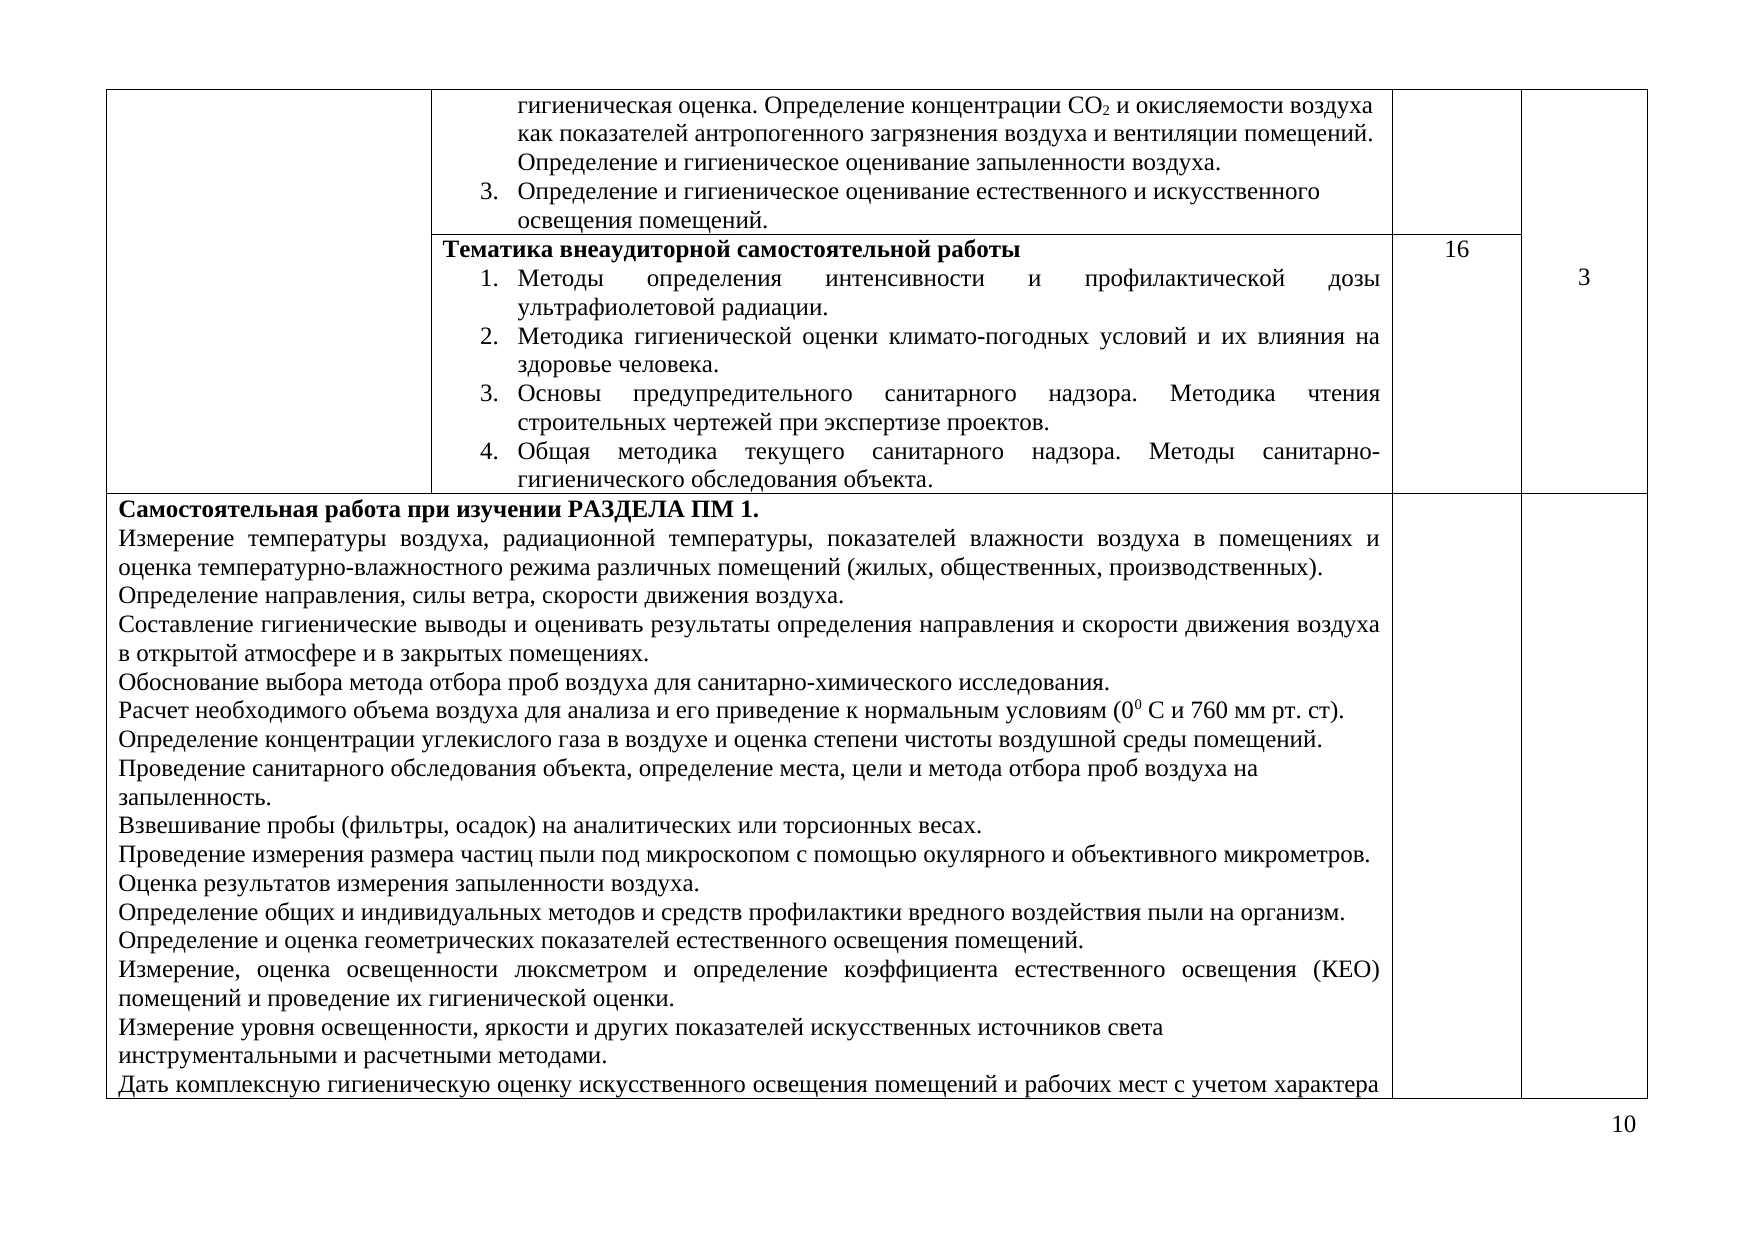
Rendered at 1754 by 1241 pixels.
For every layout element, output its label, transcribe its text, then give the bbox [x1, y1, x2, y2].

table_cell Тематика внеаудиторной самостоятельной работы Методы определения интенсивности и профилактической дозы ультрафиолетовой радиации. Методика гигиенической оценки климато-погодных условий и их влияния на здоровье человека. Основы предупредительного санитарного надзора. Методика чтения строительных чертежей при экспертизе проектов. Общая методика текущего санитарного надзора. Методы санитарно-гигиенического обследования объекта. [432, 235, 1392, 493]
table_cell [1393, 494, 1521, 1098]
table_cell 18 [1393, 90, 1521, 233]
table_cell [107, 494, 1392, 1098]
table_cell [1522, 494, 1647, 1098]
table_cell 16 [1393, 235, 1521, 493]
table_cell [432, 90, 1392, 233]
